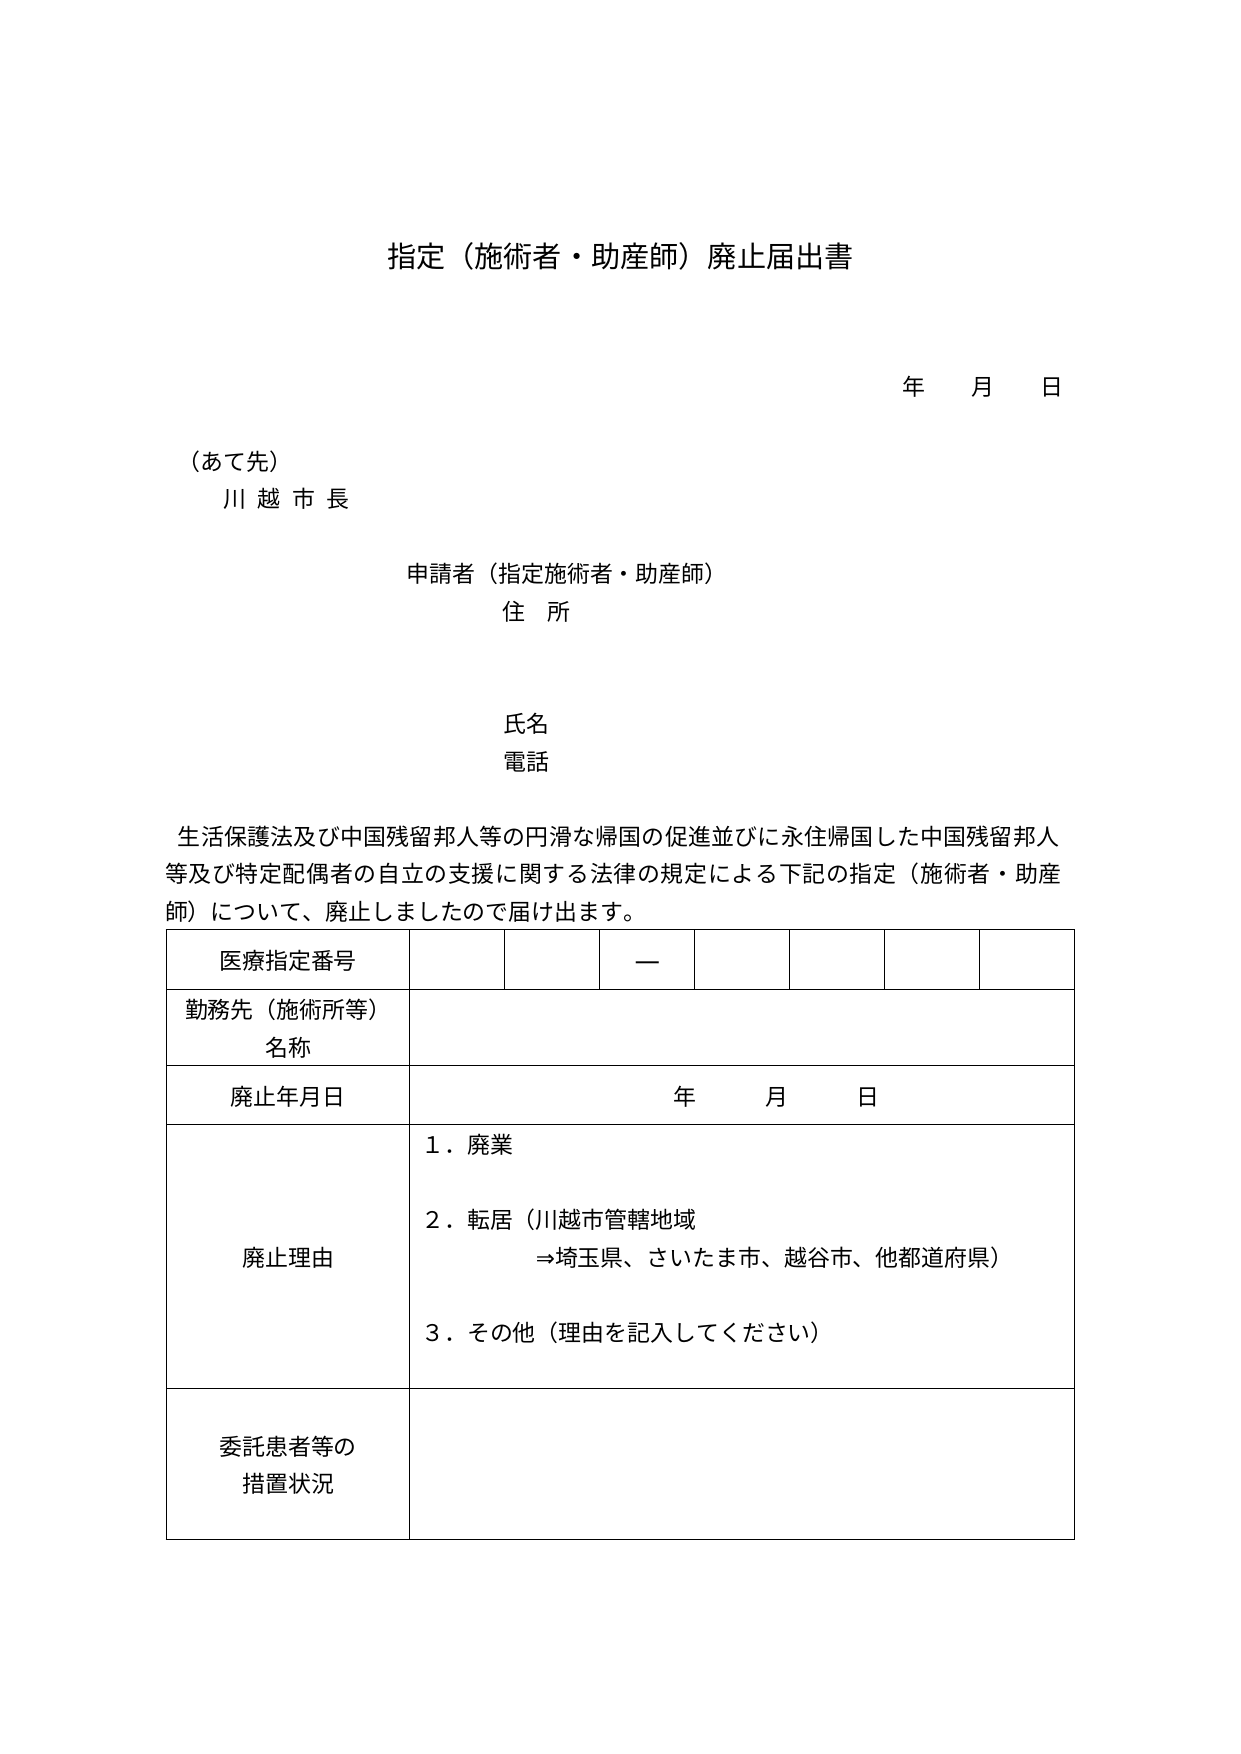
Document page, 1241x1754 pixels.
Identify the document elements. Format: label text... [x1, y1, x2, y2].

table_header ― [600, 930, 694, 989]
table_header [505, 930, 599, 989]
text 氏名 [177, 704, 1063, 742]
table_header [410, 930, 504, 989]
table_cell [410, 990, 1074, 1065]
table_cell 委託患者等の 措置状況 [167, 1389, 409, 1539]
text 住 所 [177, 592, 1063, 629]
text 電話 [177, 742, 1063, 779]
text 年 月 日 [177, 367, 1063, 404]
table_header [885, 930, 979, 989]
text 川越市長 [177, 479, 1063, 517]
table_header 医療指定番号 [167, 930, 409, 989]
table_cell １．廃業 ２．転居（川越市管轄地域 ⇒埼玉県、さいたま市、越谷市、他都道府県） ３．その他（理由を記入してください） [410, 1125, 1074, 1388]
table_cell 勤務先（施術所等） 名称 [167, 990, 409, 1065]
text 生活保護法及び中国残留邦人等の円滑な帰国の促進並びに永住帰国した中国残留邦人等及び特定配偶者の自立の支援に関する法律の規定による下記の指定（施術者・助産師）について、廃止しましたので届け出ます。 [165, 817, 1063, 929]
table_header [980, 930, 1074, 989]
table_cell 年 月 日 [410, 1066, 1074, 1124]
table_cell 廃止理由 [167, 1125, 409, 1388]
table_header [790, 930, 884, 989]
table_cell 廃止年月日 [167, 1066, 409, 1124]
text 指定（施術者・助産師）廃止届出書 [177, 217, 1063, 292]
text 申請者（指定施術者・助産師） [177, 554, 1063, 592]
table_cell [410, 1389, 1074, 1539]
table_header [695, 930, 789, 989]
text （あて先） [177, 442, 1063, 479]
